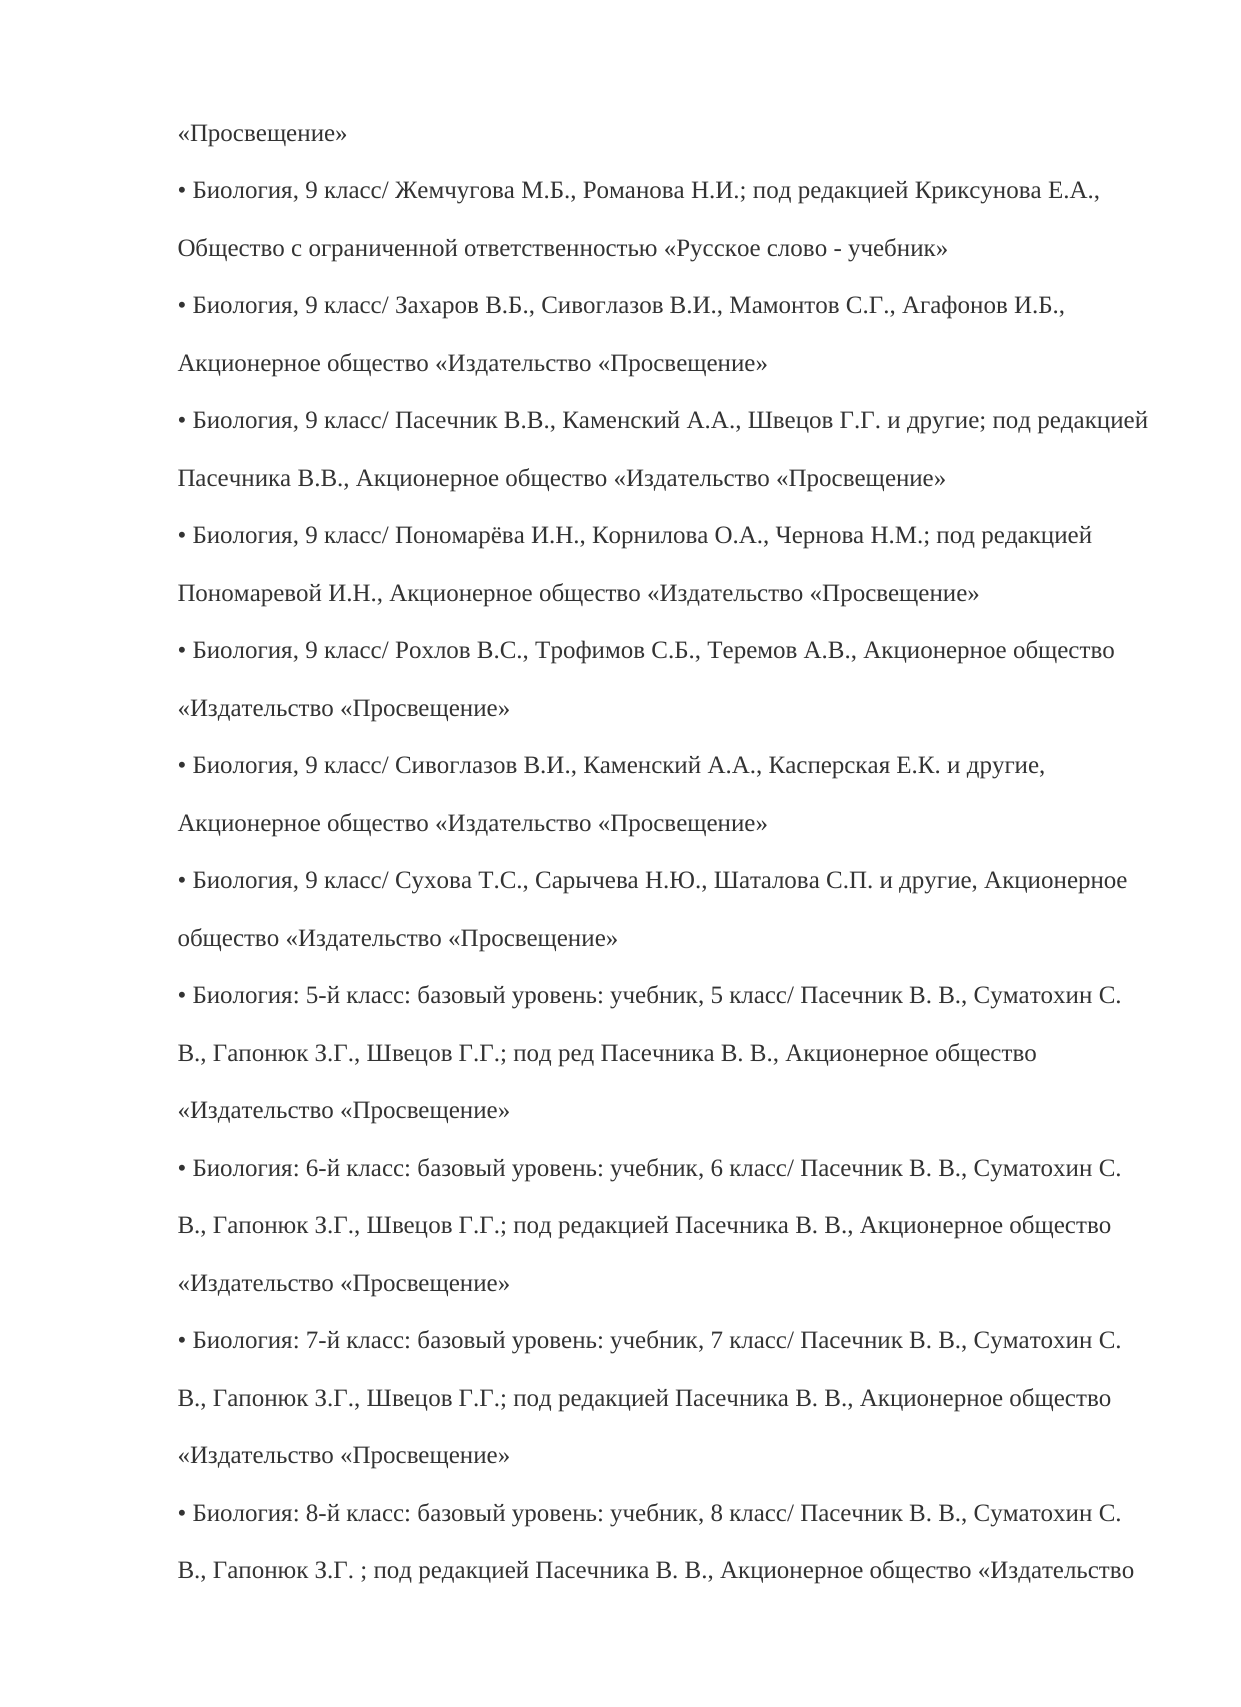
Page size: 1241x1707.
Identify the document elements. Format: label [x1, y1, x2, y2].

text [177, 118, 1152, 1584]
